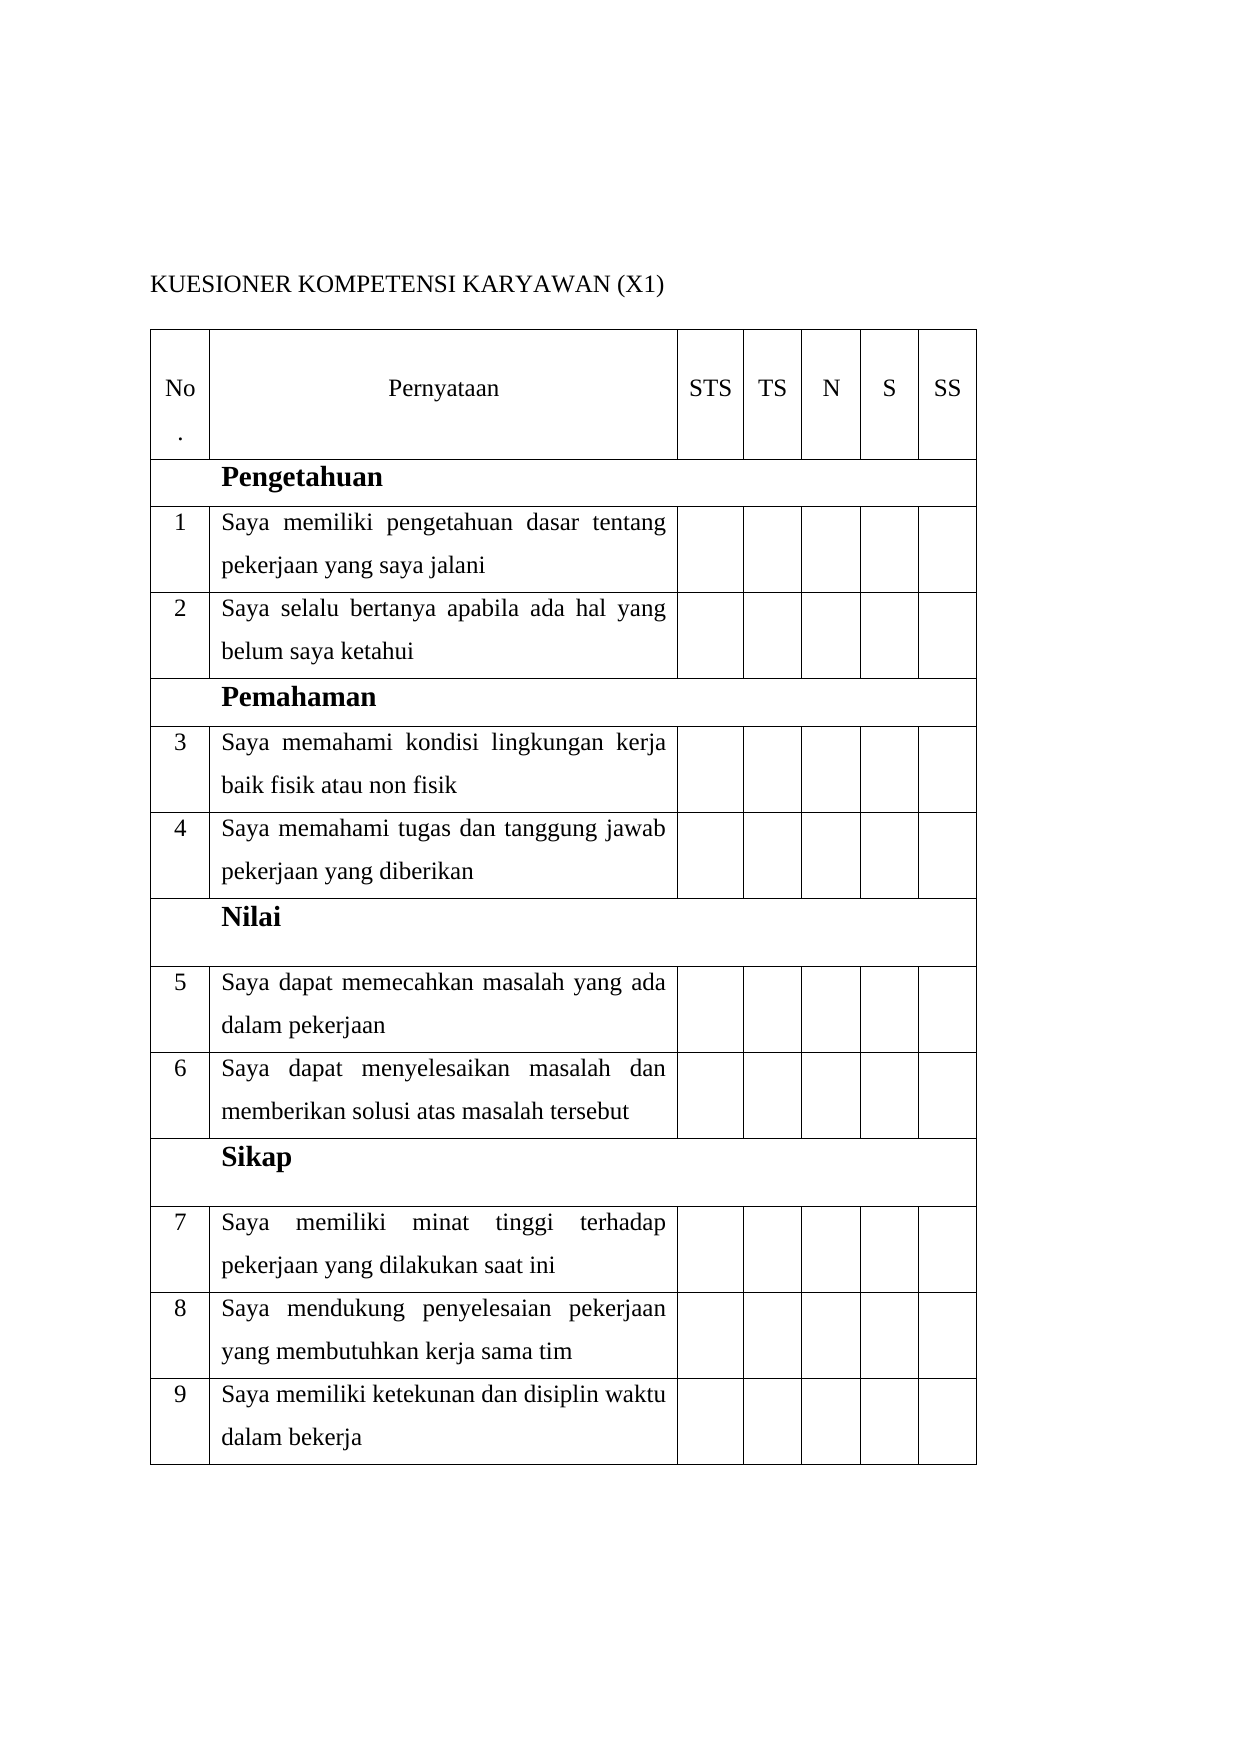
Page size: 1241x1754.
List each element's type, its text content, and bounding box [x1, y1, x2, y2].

table_cell [678, 1207, 743, 1292]
table_cell [744, 1379, 801, 1464]
table_cell [919, 1293, 976, 1378]
table_cell [802, 1379, 860, 1464]
table_cell [919, 507, 976, 592]
table_cell [802, 1293, 860, 1378]
table_header STS [678, 330, 743, 458]
table_cell [919, 727, 976, 812]
table_cell 4 [151, 813, 209, 898]
table_cell [919, 813, 976, 898]
table_cell [861, 1139, 918, 1206]
table_cell [743, 1139, 802, 1206]
table_cell Nilai [210, 899, 677, 966]
table_cell [861, 507, 918, 592]
table_header SS [919, 330, 976, 458]
table_cell Saya mendukung penyelesaian pekerjaan yang membutuhkan kerja sama tim [210, 1293, 677, 1378]
table_header No. [151, 330, 209, 458]
table_cell [861, 593, 918, 678]
table_cell [802, 967, 860, 1052]
table_cell [802, 1139, 861, 1206]
table_cell [918, 460, 976, 506]
table_cell [861, 1053, 918, 1138]
table_cell [861, 813, 918, 898]
table_cell [678, 1379, 743, 1464]
table_header S [861, 330, 918, 458]
table_cell [744, 507, 801, 592]
table_cell [678, 1139, 743, 1206]
table_cell [919, 1053, 976, 1138]
table_cell Pemahaman [210, 679, 677, 726]
table_cell [678, 1053, 743, 1138]
table_header TS [744, 330, 801, 458]
table_cell [678, 593, 743, 678]
table_cell [918, 1139, 976, 1206]
table_cell 6 [151, 1053, 209, 1138]
table_cell [802, 460, 861, 506]
table_cell Saya memiliki pengetahuan dasar tentang pekerjaan yang saya jalani [210, 507, 677, 592]
table_cell [861, 1379, 918, 1464]
table_cell [861, 1293, 918, 1378]
table_cell [861, 899, 918, 966]
table_cell [918, 679, 976, 726]
table_cell [678, 899, 743, 966]
table_cell 2 [151, 593, 209, 678]
table_cell 3 [151, 727, 209, 812]
table_cell [802, 813, 860, 898]
table_cell [802, 679, 861, 726]
table_cell [744, 593, 801, 678]
table_cell [861, 679, 918, 726]
table_cell [744, 727, 801, 812]
table_cell [861, 967, 918, 1052]
table_cell [678, 813, 743, 898]
table_cell [919, 967, 976, 1052]
table_cell [802, 727, 860, 812]
table_cell 1 [151, 507, 209, 592]
table_cell Saya memahami kondisi lingkungan kerja baik fisik atau non fisik [210, 727, 677, 812]
table_cell Saya memahami tugas dan tanggung jawab pekerjaan yang diberikan [210, 813, 677, 898]
table_cell 5 [151, 967, 209, 1052]
table_cell [151, 679, 210, 726]
table_cell Saya memiliki ketekunan dan disiplin waktu dalam bekerja [210, 1379, 677, 1464]
table_cell [919, 593, 976, 678]
table_cell [151, 460, 210, 506]
table_cell [802, 593, 860, 678]
table_cell [919, 1379, 976, 1464]
table_cell [861, 1207, 918, 1292]
table_cell [744, 967, 801, 1052]
table_cell [861, 460, 918, 506]
table_cell [802, 507, 860, 592]
table_cell [919, 1207, 976, 1292]
table_cell [678, 460, 743, 506]
table_cell [678, 507, 743, 592]
table_cell Saya dapat memecahkan masalah yang ada dalam pekerjaan [210, 967, 677, 1052]
table_cell [744, 813, 801, 898]
table_cell [678, 679, 743, 726]
table_cell Saya selalu bertanya apabila ada hal yang belum saya ketahui [210, 593, 677, 678]
table_cell [802, 1053, 860, 1138]
table_cell [918, 899, 976, 966]
table_cell [744, 1053, 801, 1138]
table_cell [802, 1207, 860, 1292]
table_cell [743, 679, 802, 726]
table_cell [678, 1293, 743, 1378]
table_cell [743, 460, 802, 506]
table_cell [744, 1293, 801, 1378]
table_cell Saya memiliki minat tinggi terhadap pekerjaan yang dilakukan saat ini [210, 1207, 677, 1292]
text KUESIONER KOMPETENSI KARYAWAN (X1) [150, 269, 1090, 298]
table_cell Pengetahuan [210, 460, 677, 506]
table_cell [744, 1207, 801, 1292]
table_cell [151, 899, 210, 966]
table_cell 8 [151, 1293, 209, 1378]
table_cell [151, 1139, 210, 1206]
table_cell Sikap [210, 1139, 677, 1206]
table_cell [678, 967, 743, 1052]
table_cell [678, 727, 743, 812]
table_cell [861, 727, 918, 812]
table_header Pernyataan [210, 330, 677, 458]
table_cell [743, 899, 802, 966]
table_header N [802, 330, 860, 458]
table_cell 7 [151, 1207, 209, 1292]
table_cell [802, 899, 861, 966]
table_cell Saya dapat menyelesaikan masalah dan memberikan solusi atas masalah tersebut [210, 1053, 677, 1138]
table_cell 9 [151, 1379, 209, 1464]
